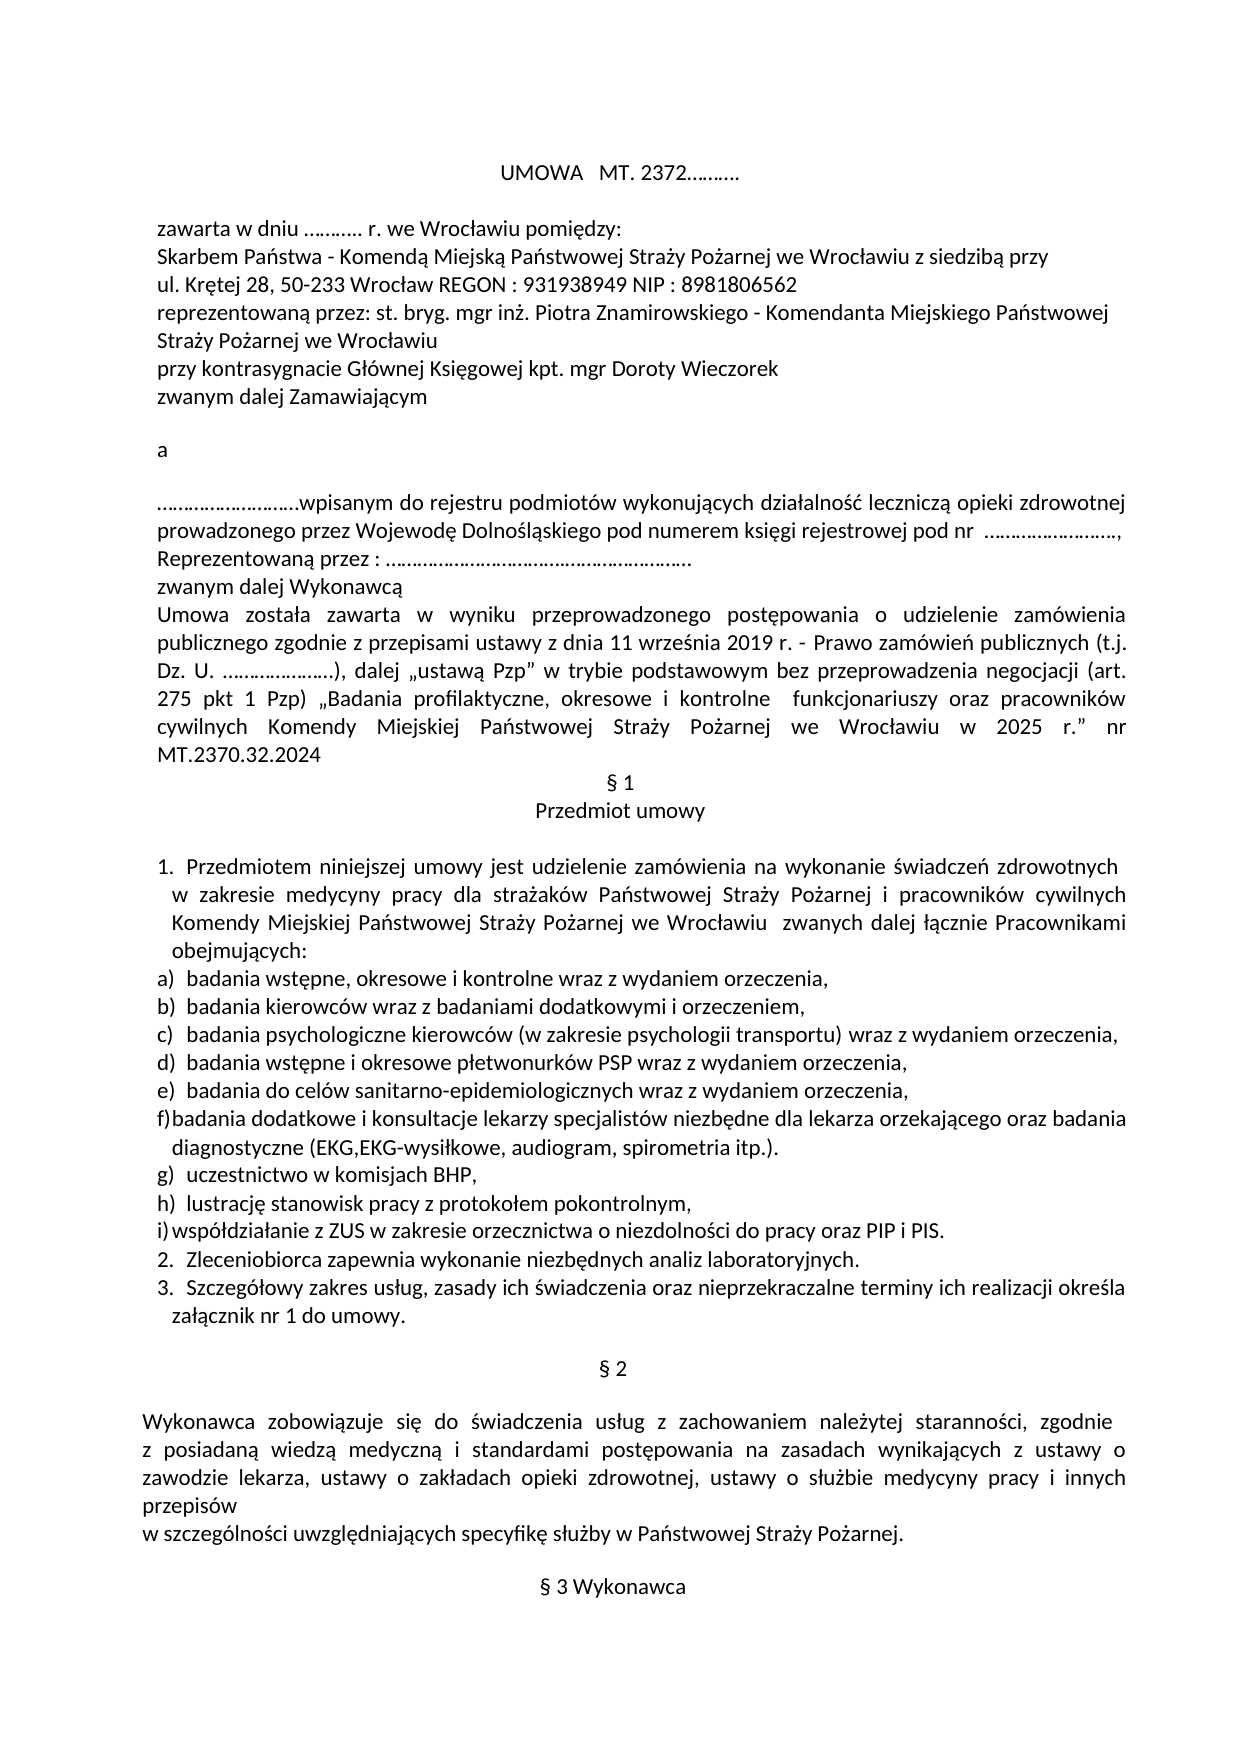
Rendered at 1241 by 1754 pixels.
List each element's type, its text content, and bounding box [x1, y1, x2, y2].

text zwanym dalej Wykonawcą [157, 572, 1128, 600]
text Przedmiot umowy [112, 796, 1128, 824]
text Wykonawca zobowiązuje się do świadczenia usług z zachowaniem należytej staranności, zgodnie z posiadaną wiedzą medyczną i standardami postępowania na zasadach wynikających z ustawy o zawodzie lekarza, ustawy o zakładach opieki zdrowotnej, ustawy o służbie medycyny pracy i innych przepisów w szczególności uwzględniających specyfikę służby w Państwowej Straży Pożarnej. [142, 1407, 1128, 1547]
list badania do celów sanitarno-epidemiologicznych wraz z wydaniem orzeczenia, [157, 1077, 1128, 1104]
text a [157, 435, 1128, 463]
list badania kierowców wraz z badaniami dodatkowymi i orzeczeniem, [157, 992, 1128, 1021]
text Skarbem Państwa - Komendą Miejską Państwowej Straży Pożarnej we Wrocławiu z siedzibą przy ul. Krętej 28, 50-233 Wrocław REGON : 931938949 NIP : 8981806562 [157, 242, 1128, 298]
text Reprezentowaną przez : …………………………….…………………… [157, 544, 1128, 572]
list badania dodatkowe i konsultacje lekarzy specjalistów niezbędne dla lekarza orzekającego oraz badania diagnostyczne (EKG,EKG-wysiłkowe, audiogram, spirometria itp.). [157, 1104, 1128, 1161]
text zawarta w dniu ……….. r. we Wrocławiu pomiędzy: [157, 214, 1128, 242]
list Przedmiotem niniejszej umowy jest udzielenie zamówienia na wykonanie świadczeń zdrowotnych w zakresie medycyny pracy dla strażaków Państwowej Straży Pożarnej i pracowników cywilnych Komendy Miejskiej Państwowej Straży Pożarnej we Wrocławiu zwanych dalej łącznie Pracownikami obejmujących: [157, 852, 1128, 964]
text § 3 Wykonawca [98, 1572, 1128, 1600]
text UMOWA MT. 2372………. [112, 158, 1128, 186]
text ………………………wpisanym do rejestru podmiotów wykonujących działalność leczniczą opieki zdrowotnej prowadzonego przez Wojewodę Dolnośląskiego pod numerem księgi rejestrowej pod nr ……………………., [157, 488, 1128, 544]
list lustrację stanowisk pracy z protokołem pokontrolnym, [157, 1189, 1128, 1217]
list badania psychologiczne kierowców (w zakresie psychologii transportu) wraz z wydaniem orzeczenia, [157, 1021, 1128, 1048]
text Umowa została zawarta w wyniku przeprowadzonego postępowania o udzielenie zamówienia publicznego zgodnie z przepisami ustawy z dnia 11 września 2019 r. - Prawo zamówień publicznych (t.j. Dz. U. …………………), dalej „ustawą Pzp” w trybie podstawowym bez przeprowadzenia negocjacji (art. 275 pkt 1 Pzp) „Badania profilaktyczne, okresowe i kontrolne funkcjonariuszy oraz pracowników cywilnych Komendy Miejskiej Państwowej Straży Pożarnej we Wrocławiu w 2025 r.” nr MT.2370.32.2024 [157, 600, 1128, 768]
list Szczegółowy zakres usług, zasady ich świadczenia oraz nieprzekraczalne terminy ich realizacji określa załącznik nr 1 do umowy. [157, 1273, 1128, 1329]
list współdziałanie z ZUS w zakresie orzecznictwa o niezdolności do pracy oraz PIP i PIS. [157, 1217, 1128, 1245]
list uczestnictwo w komisjach BHP, [157, 1161, 1128, 1189]
text przy kontrasygnacie Głównej Księgowej kpt. mgr Doroty Wieczorek [157, 354, 1128, 382]
list badania wstępne, okresowe i kontrolne wraz z wydaniem orzeczenia, [157, 964, 1128, 992]
text reprezentowaną przez: st. bryg. mgr inż. Piotra Znamirowskiego - Komendanta Miejskiego Państwowej Straży Pożarnej we Wrocławiu [157, 298, 1128, 354]
text § 1 [112, 768, 1128, 796]
text zwanym dalej Zamawiającym [157, 382, 1128, 410]
text § 2 [98, 1354, 1128, 1382]
list Zleceniobiorca zapewnia wykonanie niezbędnych analiz laboratoryjnych. [157, 1245, 1128, 1273]
list badania wstępne i okresowe płetwonurków PSP wraz z wydaniem orzeczenia, [157, 1048, 1128, 1077]
